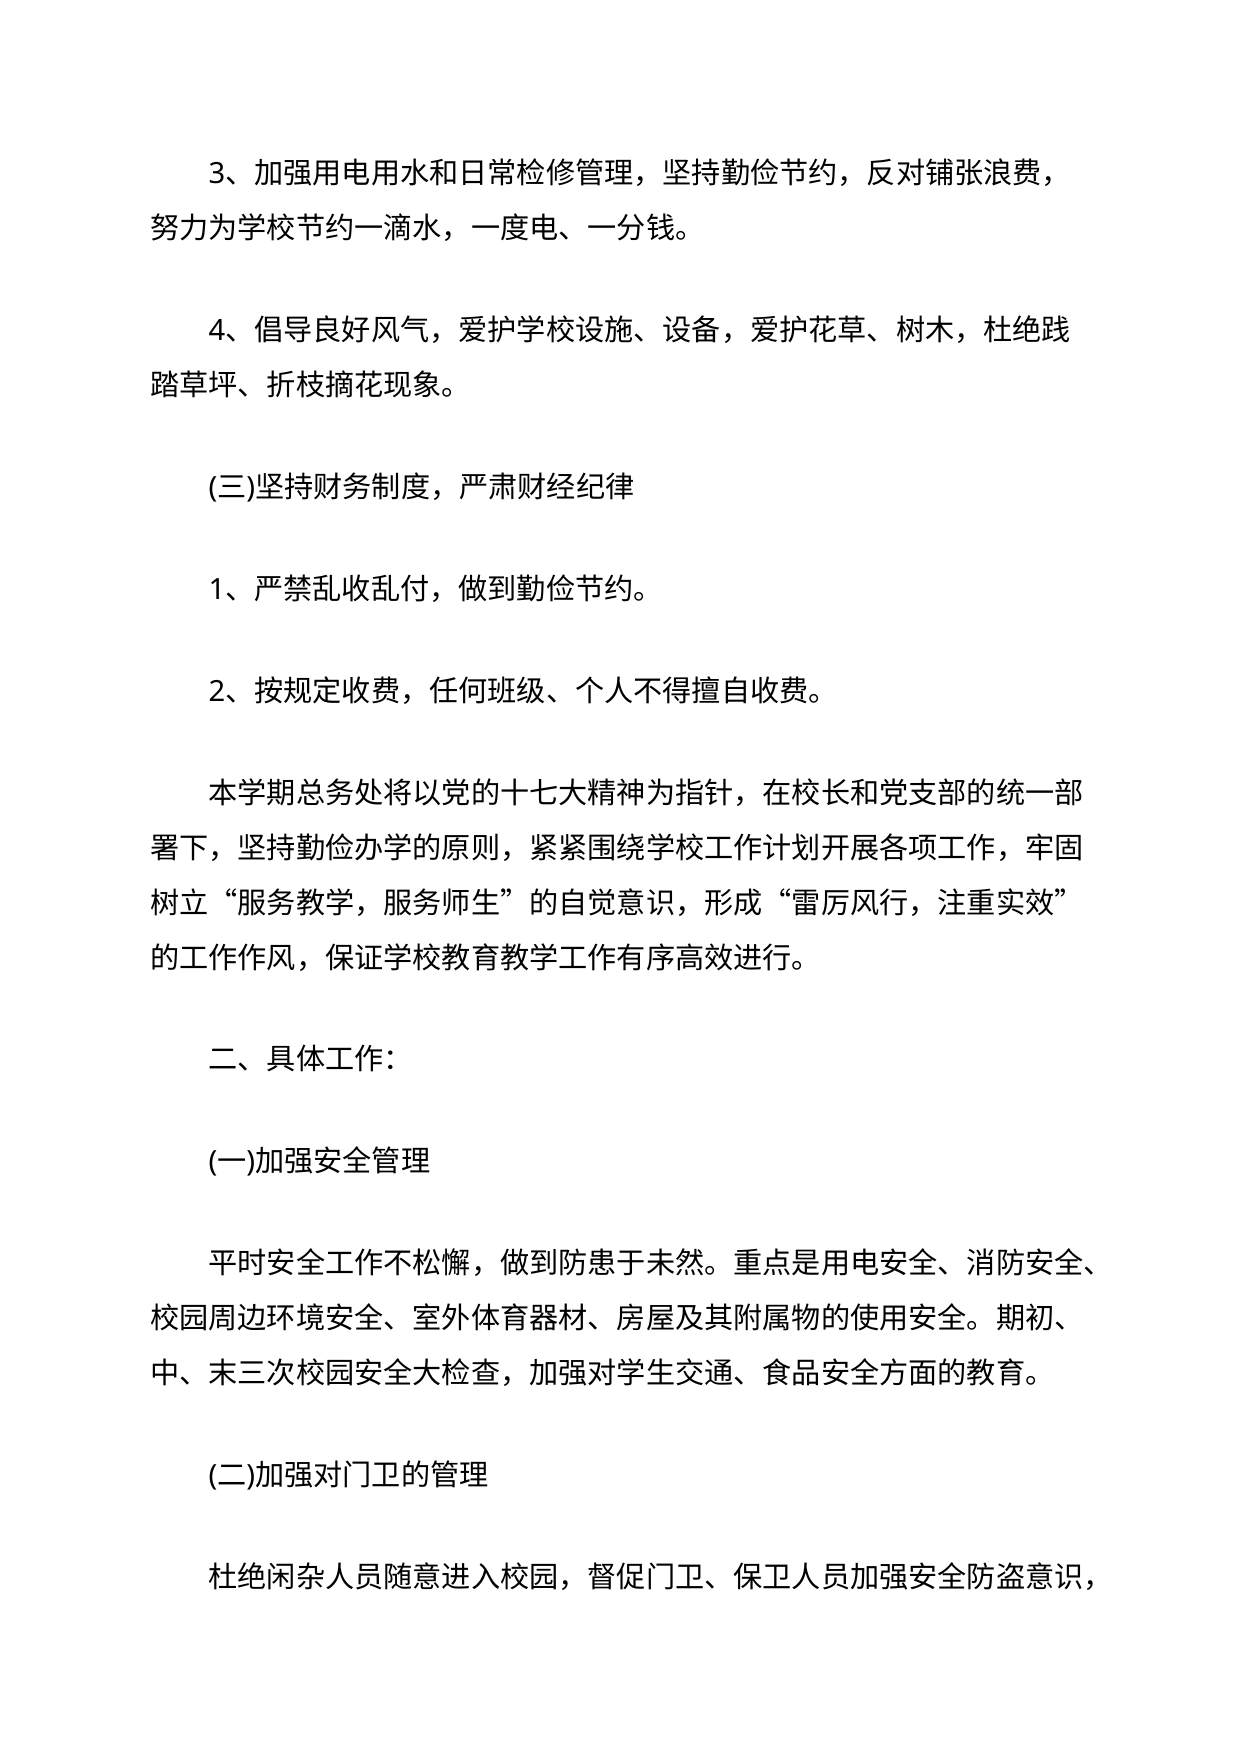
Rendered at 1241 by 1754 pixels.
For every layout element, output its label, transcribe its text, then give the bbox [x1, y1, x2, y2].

text (一)加强安全管理 [150, 1138, 1090, 1180]
text 2、按规定收费，任何班级、个人不得擅自收费。 [150, 667, 1090, 710]
text 1、严禁乱收乱付，做到勤俭节约。 [150, 566, 1090, 608]
text (三)坚持财务制度，严肃财经纪律 [150, 463, 1090, 506]
text 3、加强用电用水和日常检修管理，坚持勤俭节约，反对铺张浪费，努力为学校节约一滴水，一度电、一分钱。 [150, 150, 1090, 247]
text (二)加强对门卫的管理 [150, 1451, 1090, 1494]
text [150, 1553, 1090, 1596]
text 4、倡导良好风气，爱护学校设施、设备，爱护花草、树木，杜绝践踏草坪、折枝摘花现象。 [150, 307, 1090, 404]
text 平时安全工作不松懈，做到防患于未然。重点是用电安全、消防安全、校园周边环境安全、室外体育器材、房屋及其附属物的使用安全。期初、中、末三次校园安全大检查，加强对学生交通、食品安全方面的教育。 [150, 1240, 1090, 1392]
text 本学期总务处将以党的十七大精神为指针，在校长和党支部的统一部署下，坚持勤俭办学的原则，紧紧围绕学校工作计划开展各项工作，牢固树立“服务教学，服务师生”的自觉意识，形成“雷厉风行，注重实效”的工作作风，保证学校教育教学工作有序高效进行。 [150, 769, 1090, 976]
text 二、具体工作： [150, 1036, 1090, 1078]
